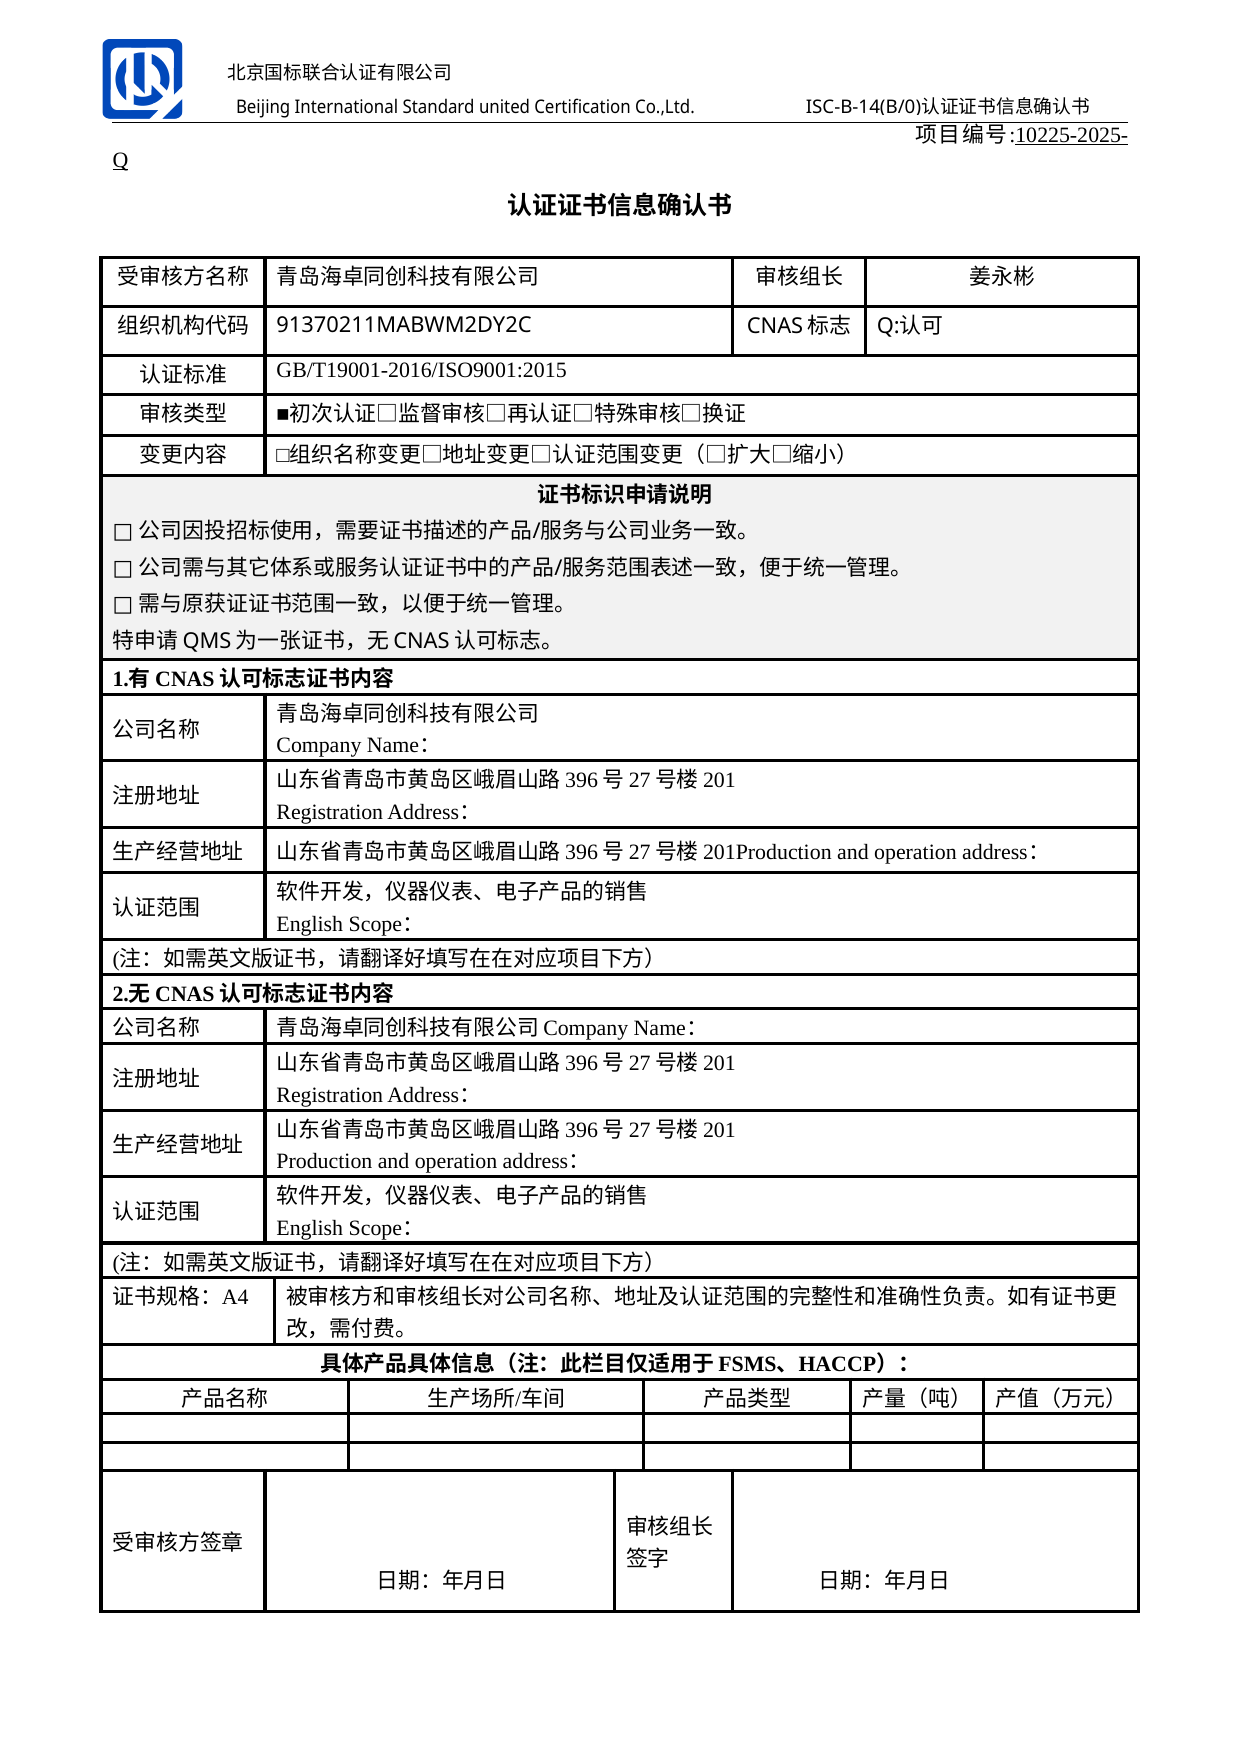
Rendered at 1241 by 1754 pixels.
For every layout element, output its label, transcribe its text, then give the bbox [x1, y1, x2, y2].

table_cell 生产场所/车间 [350, 1381, 642, 1412]
picture [102, 39, 183, 119]
table_header 姜永彬 [867, 259, 1137, 305]
table_cell 日期：年月日 [734, 1472, 1137, 1610]
table_cell 组织机构代码 [103, 308, 263, 354]
table_cell 公司名称 [103, 1010, 263, 1042]
table_cell [852, 1444, 982, 1469]
table_cell Q:认可 [867, 308, 1137, 354]
table_cell 认证标准 [103, 357, 263, 393]
table_cell 1.有CNAS认可标志证书内容 [103, 661, 1137, 693]
table_cell [350, 1415, 642, 1441]
table_cell [645, 1415, 849, 1441]
table_cell 注册地址 [103, 1045, 263, 1108]
table_cell 注册地址 [103, 762, 263, 826]
table_cell (注：如需英文版证书，请翻译好填写在在对应项目下方） [103, 941, 1137, 972]
table_cell 审核组长签字 [616, 1472, 731, 1610]
table_header 青岛海卓同创科技有限公司 [267, 259, 731, 305]
table_cell 日期：年月日 [267, 1472, 613, 1610]
text 项目编号:10225-2025-Q [112, 123, 1128, 173]
table_cell 变更内容 [103, 437, 263, 474]
table_cell 青岛海卓同创科技有限公司 Company Name： [267, 696, 1137, 759]
table_cell 审核类型 [103, 396, 263, 433]
table_cell 生产经营地址 [103, 1112, 263, 1175]
table_cell [852, 1415, 982, 1441]
table_cell 证书标识申请说明 □ 公司因投招标使用，需要证书描述的产品/服务与公司业务一致。 □ 公司需与其它体系或服务认证证书中的产品/服务范围表述一致，便于统一管理。 □ 需与原获证证书范围一致，以便于统一管理。 特申请QMS为一张证书，无CNAS认可标志。 [103, 477, 1137, 658]
table_cell (注：如需英文版证书，请翻译好填写在在对应项目下方） [103, 1245, 1137, 1276]
table_cell [103, 1444, 347, 1469]
table_cell 产量（吨） [852, 1381, 982, 1412]
table_cell 产值（万元） [985, 1381, 1137, 1412]
table_cell 软件开发，仪器仪表、电子产品的销售 English Scope： [267, 874, 1137, 938]
table_cell 软件开发，仪器仪表、电子产品的销售 English Scope： [267, 1178, 1137, 1241]
table_header 审核组长 [734, 259, 864, 305]
table_cell [645, 1444, 849, 1469]
table_cell 认证范围 [103, 1178, 263, 1241]
table_cell CNAS标志 [734, 308, 864, 354]
table_cell GB/T19001-2016/ISO9001:2015 [267, 357, 1137, 393]
table_cell 山东省青岛市黄岛区峨眉山路396号27号楼201 Registration Address： [267, 1045, 1137, 1108]
table_cell 公司名称 [103, 696, 263, 759]
table_cell □组织名称变更□地址变更□认证范围变更（□扩大□缩小） [267, 437, 1137, 474]
table_cell [985, 1415, 1137, 1441]
table_header 受审核方名称 [103, 259, 263, 305]
table_cell [103, 1415, 347, 1441]
table_cell ■初次认证□监督审核□再认证□特殊审核□换证 [267, 396, 1137, 433]
table_cell 生产经营地址 [103, 829, 263, 871]
table_cell 青岛海卓同创科技有限公司Company Name： [267, 1010, 1137, 1042]
table_cell 2.无CNAS认可标志证书内容 [103, 976, 1137, 1007]
table_cell 山东省青岛市黄岛区峨眉山路396号27号楼201Production and operation address： [267, 829, 1137, 871]
table_cell 山东省青岛市黄岛区峨眉山路396号27号楼201 Registration Address： [267, 762, 1137, 826]
table_cell 认证范围 [103, 874, 263, 938]
table_cell [985, 1444, 1137, 1469]
table_cell 91370211MABWM2DY2C [267, 308, 731, 354]
table_cell [350, 1444, 642, 1469]
table_cell 受审核方签章 [103, 1472, 263, 1610]
table_cell 证书规格：A4 [103, 1279, 273, 1343]
table_cell 具体产品具体信息（注：此栏目仅适用于FSMS、HACCP）： [103, 1346, 1137, 1377]
text 认证证书信息确认书 [112, 185, 1128, 222]
table_cell 山东省青岛市黄岛区峨眉山路396号27号楼201 Production and operation address： [267, 1112, 1137, 1175]
table_cell 产品类型 [645, 1381, 849, 1412]
table_cell 产品名称 [103, 1381, 347, 1412]
table_cell 被审核方和审核组长对公司名称、地址及认证范围的完整性和准确性负责。如有证书更改，需付费。 [276, 1279, 1137, 1343]
